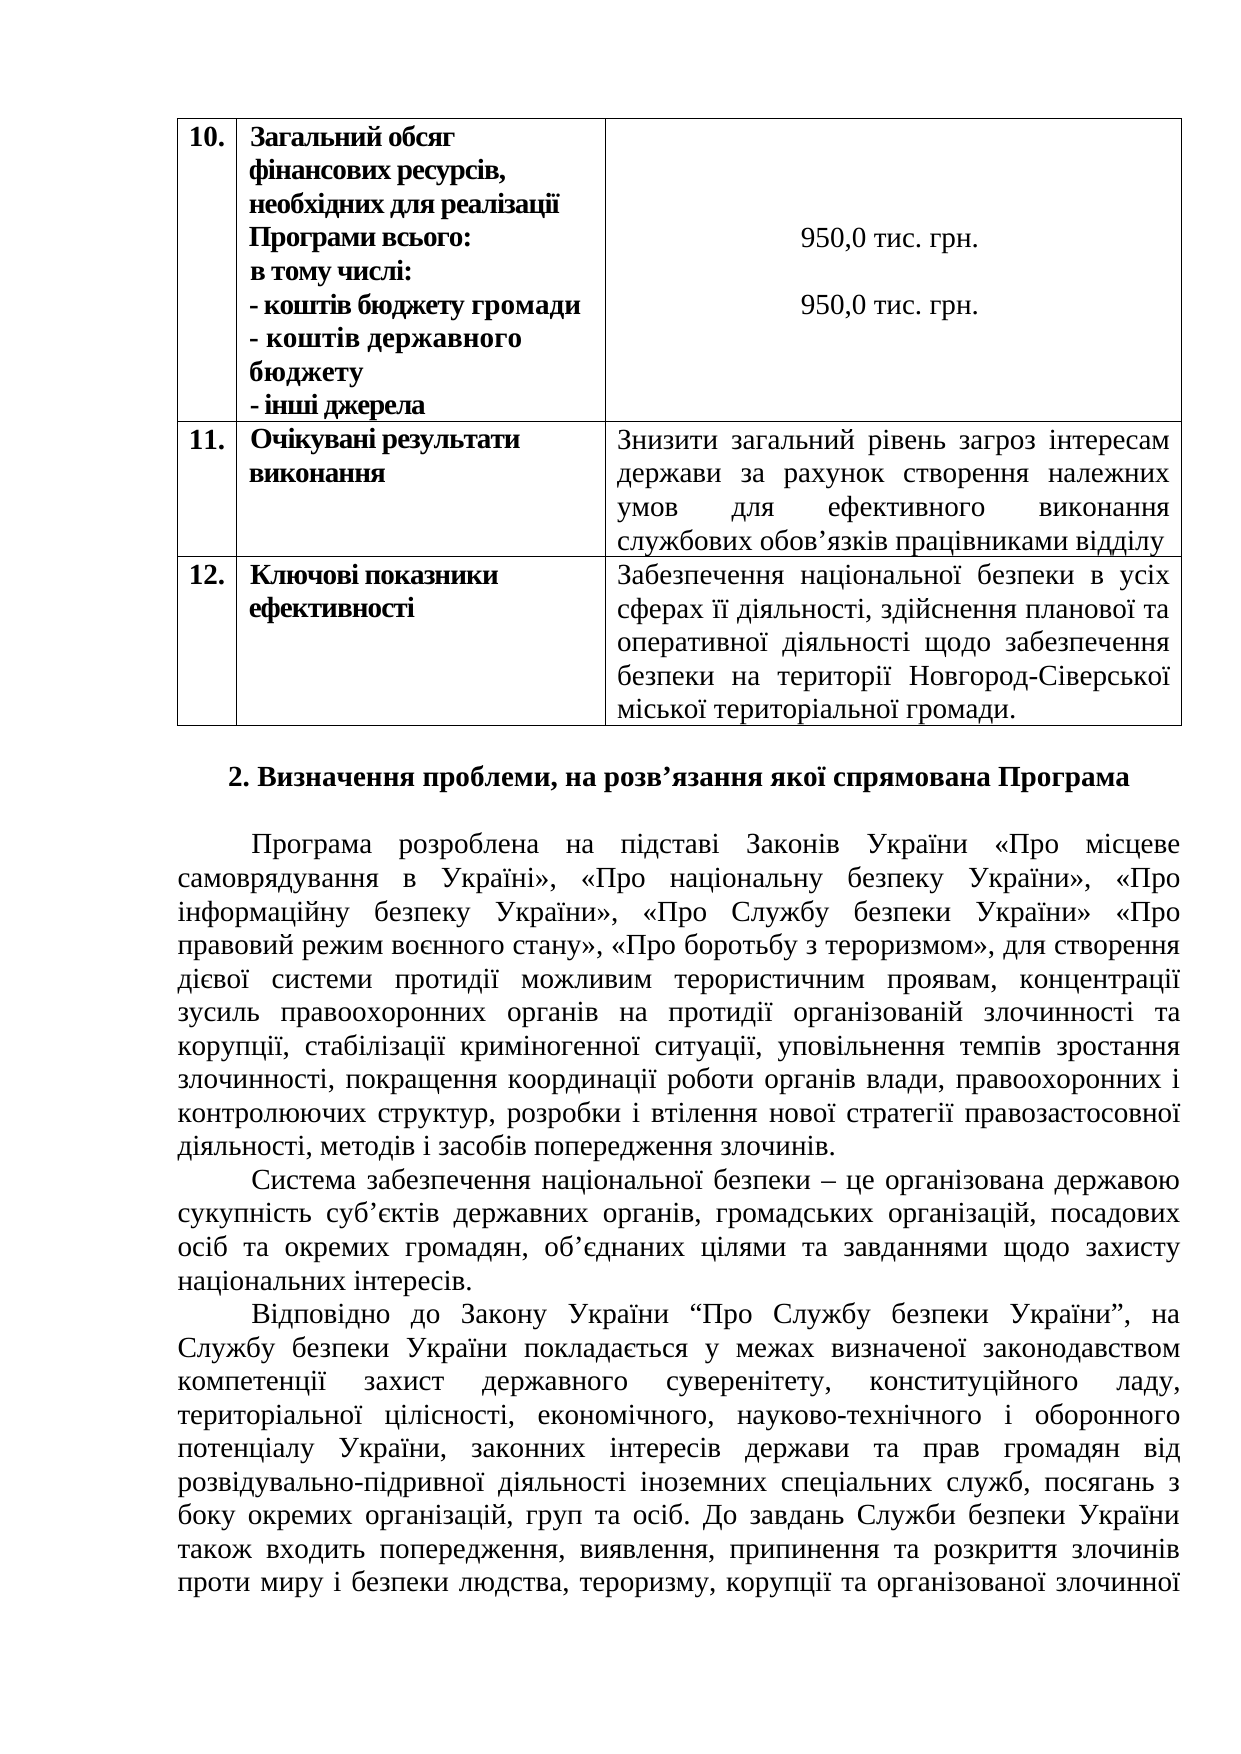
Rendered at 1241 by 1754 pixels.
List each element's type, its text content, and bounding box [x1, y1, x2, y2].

table_cell 950,0 тис. грн. 950,0 тис. грн. [606, 119, 1181, 421]
table_cell Забезпечення національної безпеки в усіх сферах її діяльності, здійснення планової та оперативної діяльності щодо забезпечення безпеки на території Новгород-Сіверської міської територіальної громади. [606, 557, 1181, 725]
text 2. Визначення проблеми, на розв’язання якої спрямована Програма [177, 759, 1181, 793]
table_cell Ключові показники ефективності [237, 557, 605, 725]
text Програма розроблена на підставі Законів України «Про місцеве самоврядування в Україні», «Про національну безпеку України», «Про інформаційну безпеку України», «Про Службу безпеки України» «Про правовий режим воєнного стану», «Про боротьбу з тероризмом», для створення дієвої системи протидії можливим терористичним проявам, концентрації зусиль правоохоронних органів на протидії організованій злочинності та корупції, стабілізації криміногенної ситуації, уповільнення темпів зростання злочинності, покращення координації роботи органів влади, правоохоронних і контролюючих структур, розробки і втілення нової стратегії правозастосовної діяльності, методів і засобів попередження злочинів. [177, 827, 1181, 1162]
table_cell Знизити загальний рівень загроз інтересам держави за рахунок створення належних умов для ефективного виконання службових обов’язків працівниками відділу [606, 422, 1181, 556]
table_cell 10. [178, 119, 236, 421]
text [177, 1296, 1181, 1598]
table_cell 12. [178, 557, 236, 725]
table_cell 11. [178, 422, 236, 556]
table_cell Очікувані результати виконання [237, 422, 605, 556]
text Система забезпечення національної безпеки – це організована державою сукупність суб’єктів державних органів, громадських організацій, посадових осіб та окремих громадян, об’єднаних цілями та завданнями щодо захисту національних інтересів. [177, 1162, 1181, 1296]
